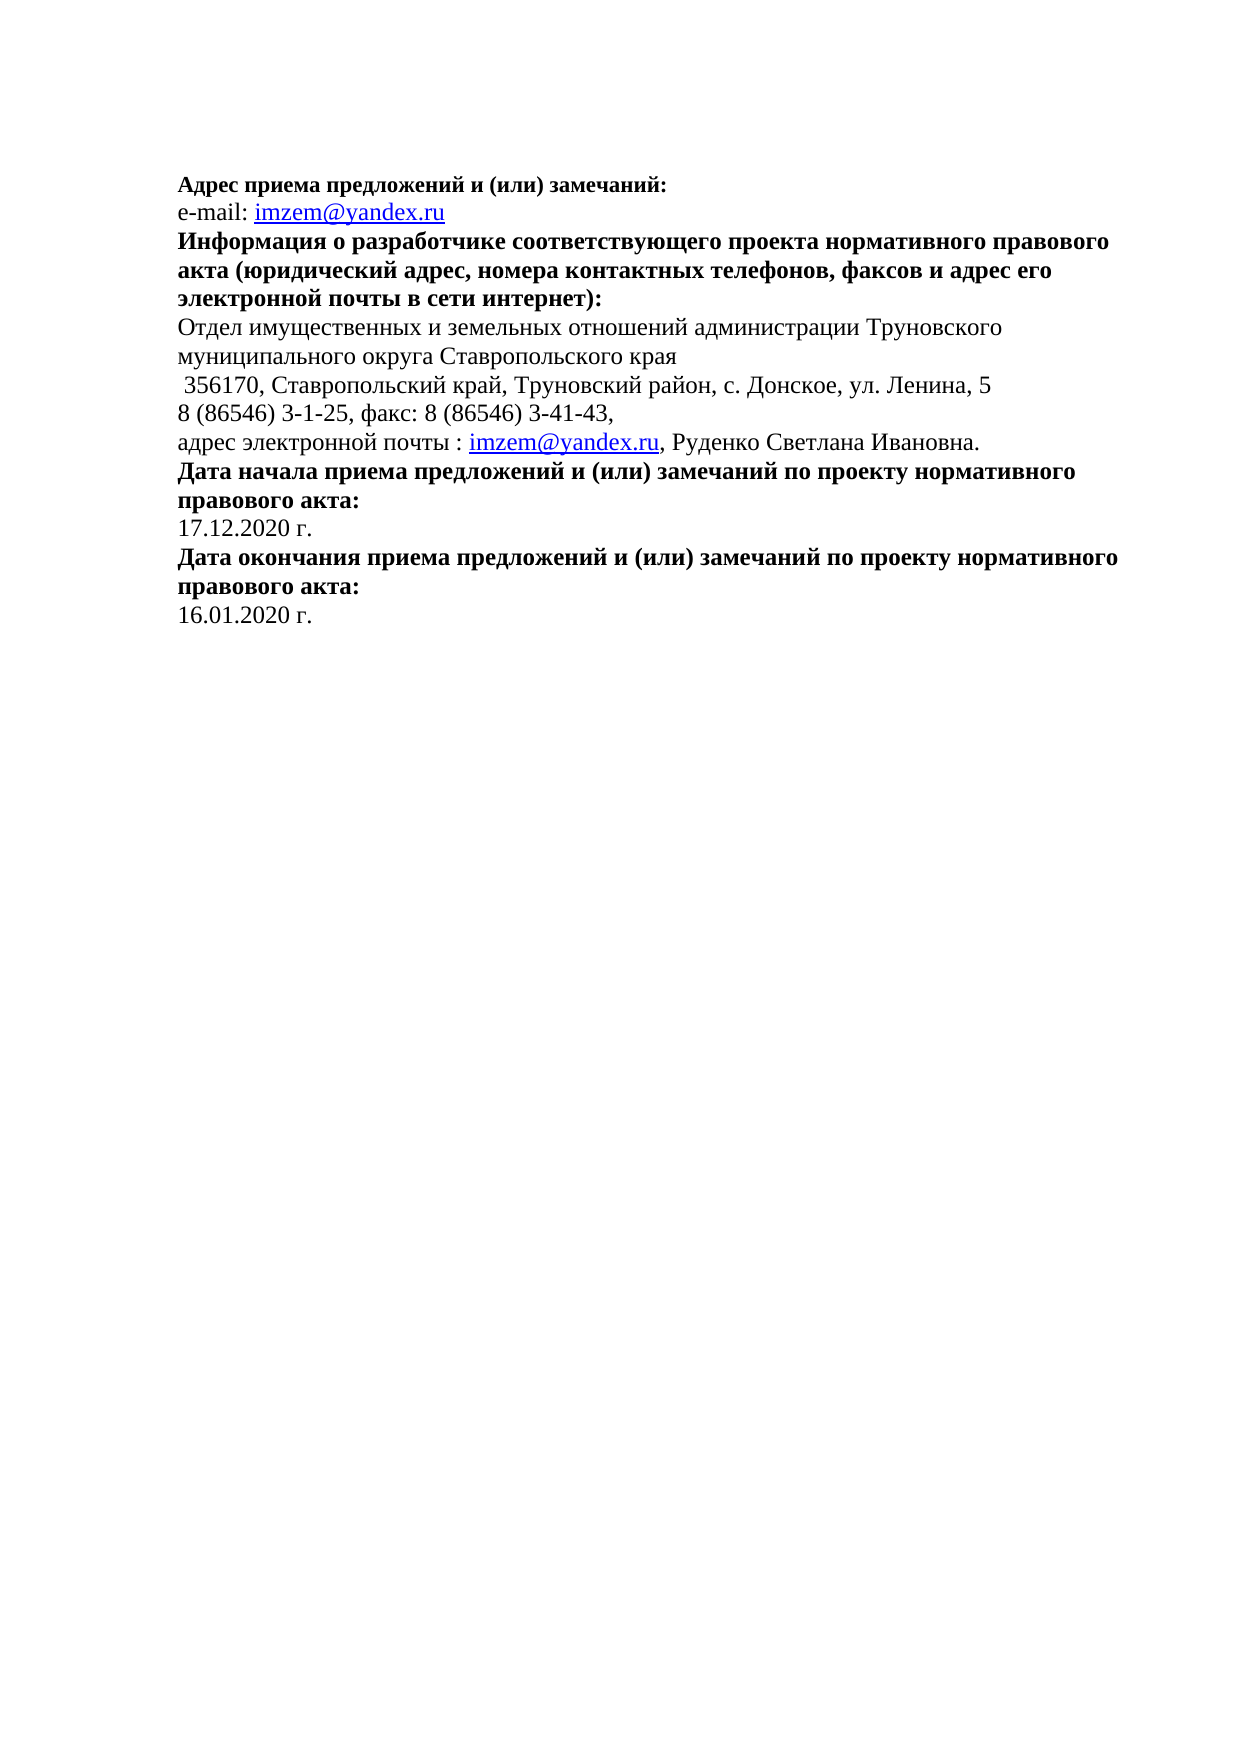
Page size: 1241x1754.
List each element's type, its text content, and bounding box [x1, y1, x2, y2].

text Отдел имущественных и земельных отношений администрации Труновского муниципального округа Ставропольского края [177, 312, 1152, 370]
text 8 (86546) 3-1-25, факс: 8 (86546) 3-41-43, [177, 398, 1152, 427]
text адрес электронной почты : imzem@yandex.ru, Руденко Светлана Ивановна. [177, 427, 1152, 456]
text Информация о разработчике соответствующего проекта нормативного правового акта (юридический адрес, номера контактных телефонов, факсов и адрес его электронной почты в сети интернет): [177, 226, 1152, 312]
text Адрес приема предложений и (или) замечаний: [177, 171, 1152, 197]
text e-mail: imzem@yandex.ru [177, 197, 1152, 226]
text 356170, Ставропольский край, Труновский район, с. Донское, ул. Ленина, 5 [177, 370, 1152, 398]
text Дата начала приема предложений и (или) замечаний по проекту нормативного правового акта: [177, 456, 1152, 513]
text 16.01.2020 г. [177, 600, 1152, 628]
text 17.12.2020 г. [177, 513, 1152, 542]
text Дата окончания приема предложений и (или) замечаний по проекту нормативного правового акта: [177, 542, 1152, 600]
